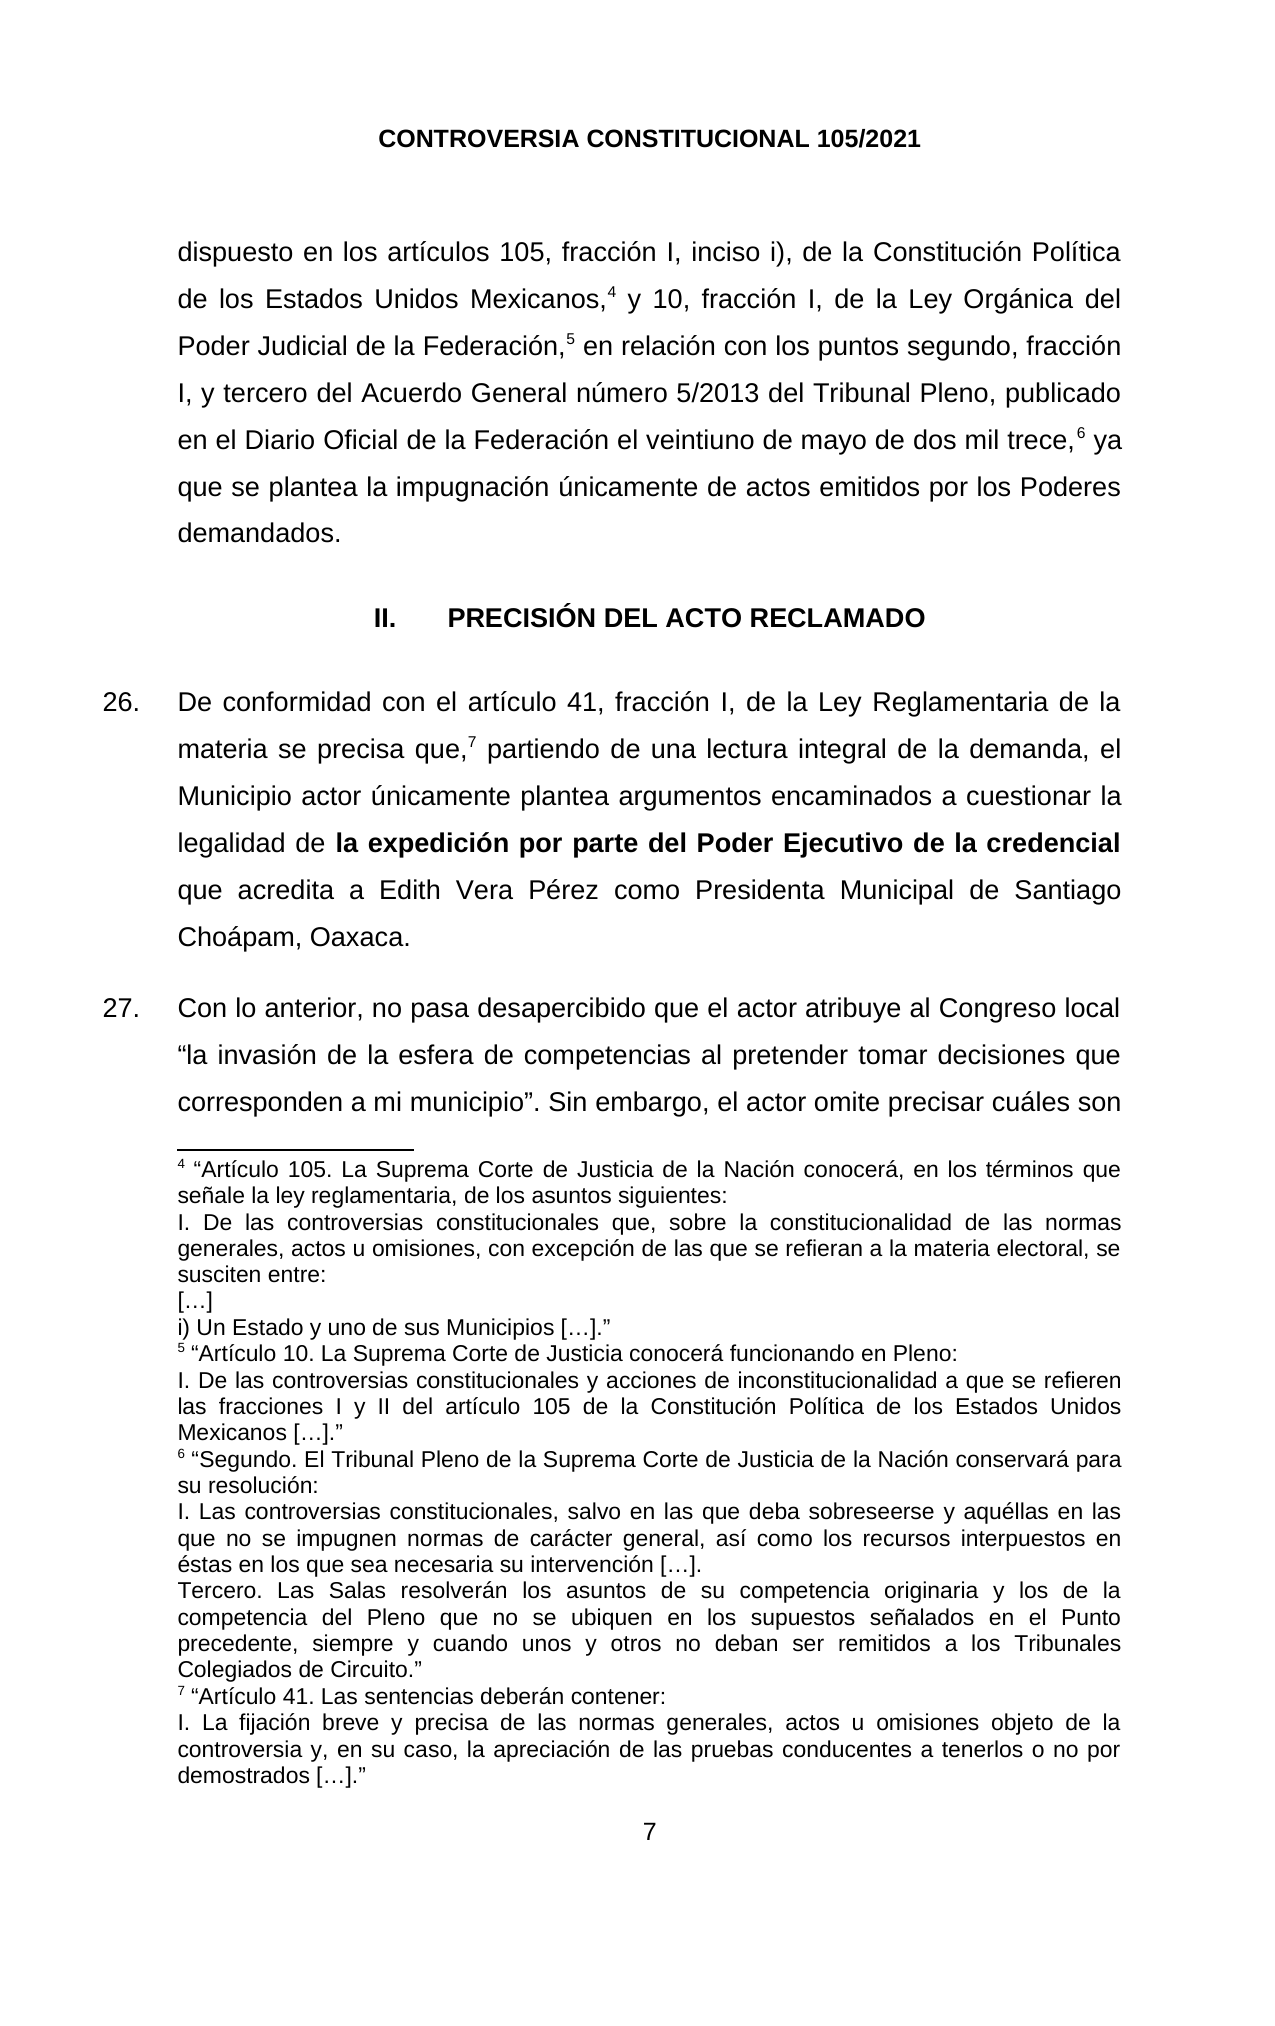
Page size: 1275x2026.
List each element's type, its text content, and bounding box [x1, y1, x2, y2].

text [102, 236, 1122, 549]
subtitle PRECISIÓN DEL ACTO RECLAMADO [177, 602, 1122, 633]
text De conformidad con el artículo 41, fracción I, de la Ley Reglamentaria de la materia se precisa que, partiendo de una lectura integral de la demanda, el Municipio actor únicamente plantea argumentos encaminados a cuestionar la legalidad de la expedición por parte del Poder Ejecutivo de la credencial que acredita a Edith Vera Pérez como Presidenta Municipal de Santiago Choápam, Oaxaca. [102, 686, 1122, 952]
text Con lo anterior, no pasa desapercibido que el actor atribuye al Congreso local “la invasión de la esfera de competencias al pretender tomar decisiones que corresponden a mi municipio”. Sin embargo, el actor omite precisar cuáles son esas decisiones y cómo es que afectan la autonomía municipal de Santiago Choápam, Oaxaca. [102, 992, 1122, 1117]
